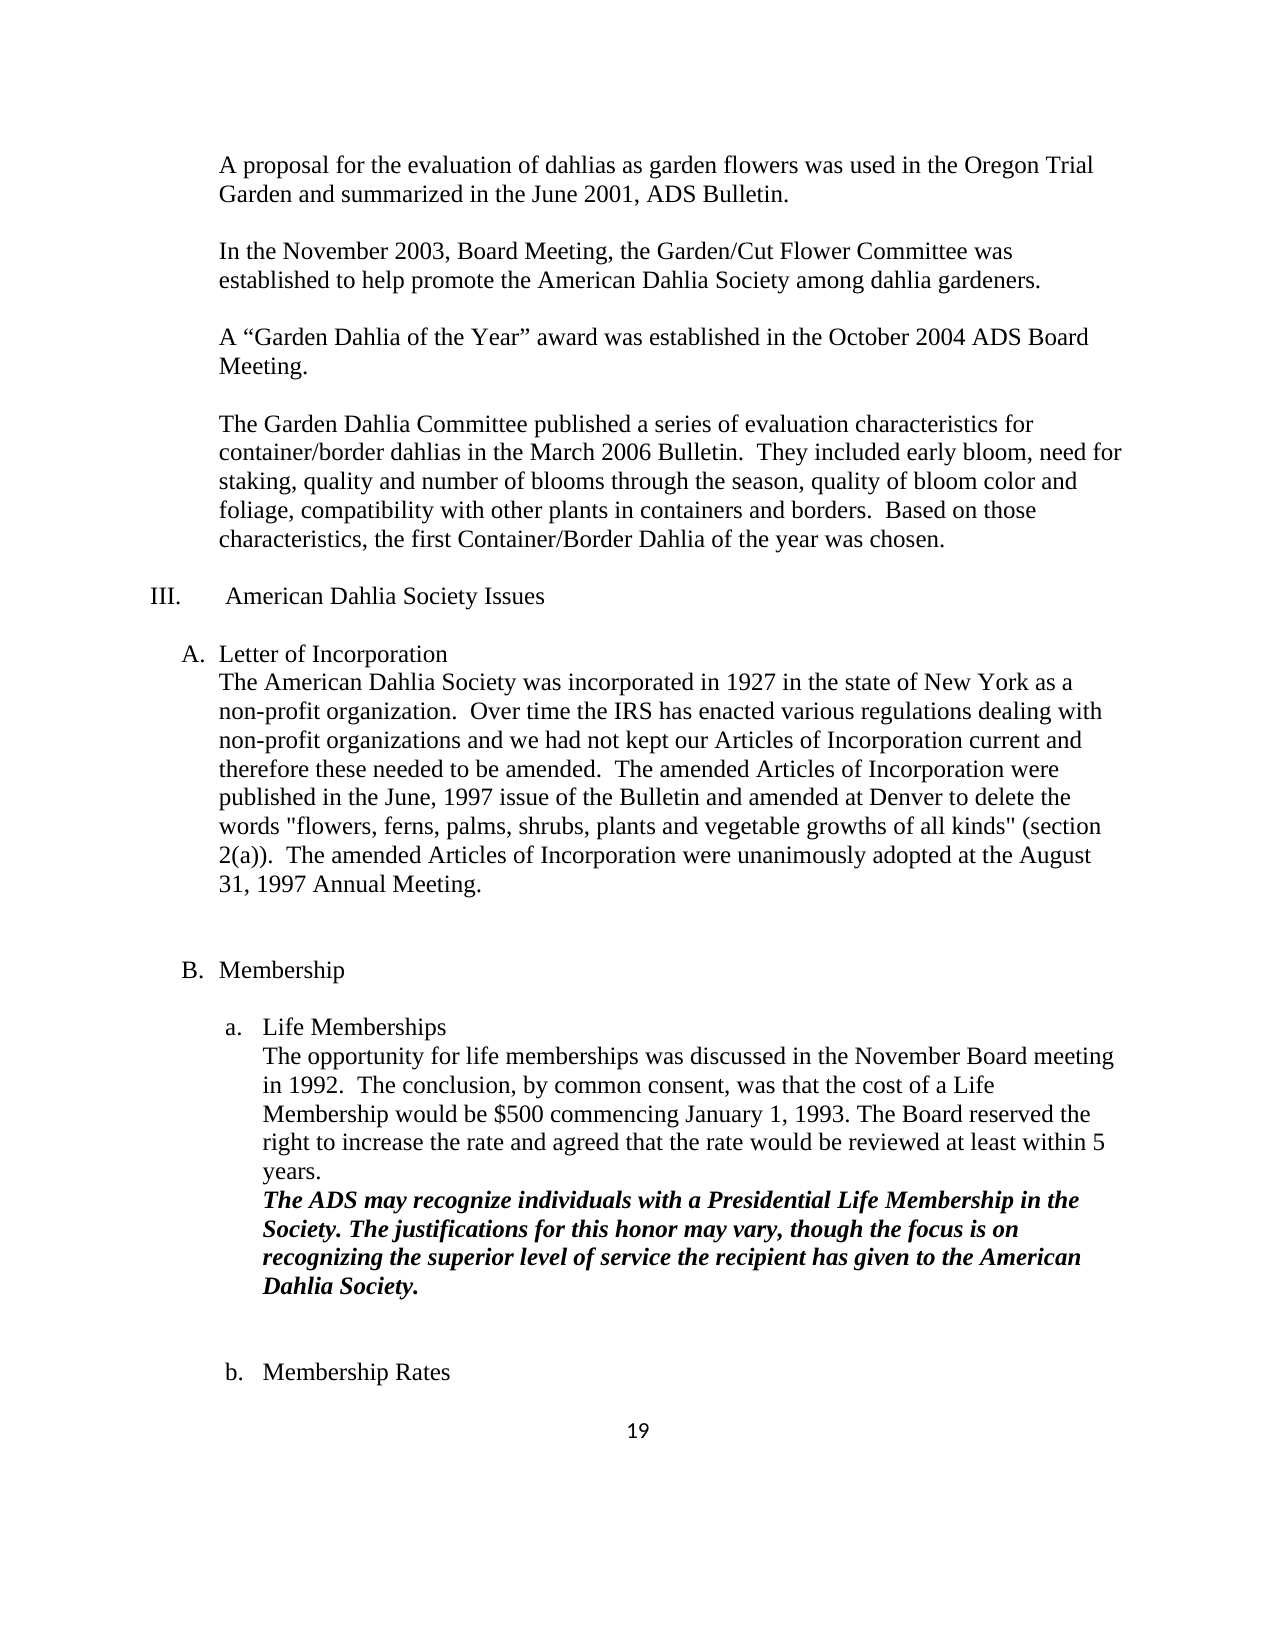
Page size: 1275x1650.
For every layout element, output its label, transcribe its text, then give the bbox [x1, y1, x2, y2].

list Life Memberships [225, 1012, 1125, 1041]
list Membership Rates [225, 1357, 1125, 1386]
text A proposal for the evaluation of dahlias as garden flowers was used in the Oregon Trial Garden and summarized in the June 2001, ADS Bulletin. [219, 150, 1125, 207]
list Letter of Incorporation [181, 639, 1125, 667]
list Membership [181, 955, 1125, 984]
text The opportunity for life memberships was discussed in the November Board meeting in 1992. The conclusion, by common consent, was that the cost of a Life Membership would be $500 commencing January 1, 1993. The Board reserved the right to increase the rate and agreed that the rate would be reviewed at least within 5 years. [262, 1041, 1125, 1185]
text A “Garden Dahlia of the Year” award was established in the October 2004 ADS Board Meeting. [219, 322, 1125, 380]
text The ADS may recognize individuals with a Presidential Life Membership in the Society. The justifications for this honor may vary, though the focus is on recognizing the superior level of service the recipient has given to the American Dahlia Society. [262, 1185, 1125, 1300]
list American Dahlia Society Issues [150, 581, 1125, 610]
text In the November 2003, Board Meeting, the Garden/Cut Flower Committee was established to help promote the American Dahlia Society among dahlia gardeners. [219, 236, 1125, 294]
text The Garden Dahlia Committee published a series of evaluation characteristics for container/border dahlias in the March 2006 Bulletin. They included early bloom, need for staking, quality and number of blooms through the season, quality of bloom color and foliage, compatibility with other plants in containers and borders. Based on those characteristics, the first Container/Border Dahlia of the year was chosen. [219, 409, 1125, 552]
text The American Dahlia Society was incorporated in 1927 in the state of New York as a non-profit organization. Over time the IRS has enacted various regulations dealing with non-profit organizations and we had not kept our Articles of Incorporation current and therefore these needed to be amended. The amended Articles of Incorporation were published in the June, 1997 issue of the Bulletin and amended at Denver to delete the words "flowers, ferns, palms, shrubs, plants and vegetable growths of all kinds" (section 2(a)). The amended Articles of Incorporation were unanimously adopted at the August 31, 1997 Annual Meeting. [219, 667, 1125, 897]
